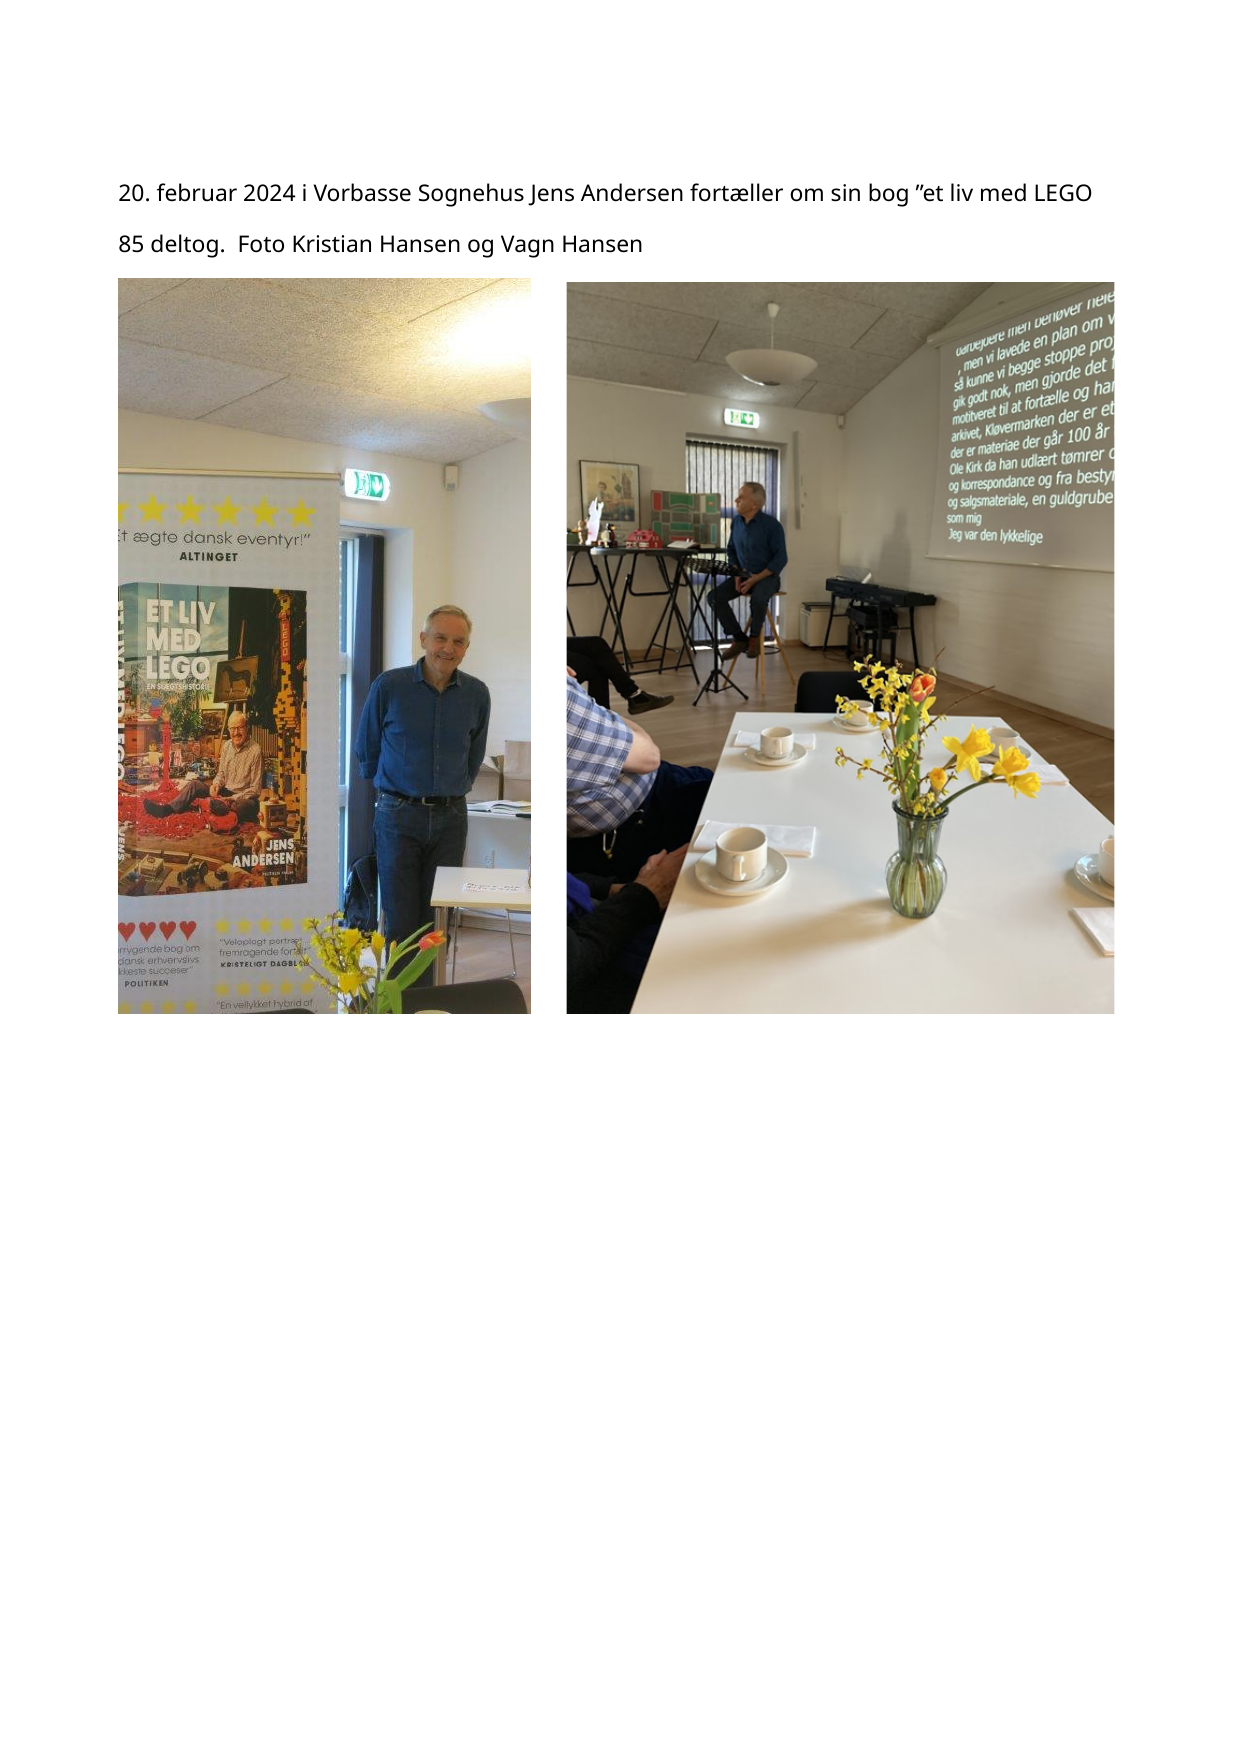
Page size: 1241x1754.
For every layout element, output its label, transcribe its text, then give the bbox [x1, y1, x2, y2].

picture [118, 278, 531, 1014]
text 85 deltog. Foto Kristian Hansen og Vagn Hansen [118, 228, 1122, 259]
picture [566, 282, 1115, 1014]
text 20. februar 2024 i Vorbasse Sognehus Jens Andersen fortæller om sin bog ”et liv med LEGO [118, 177, 1122, 208]
